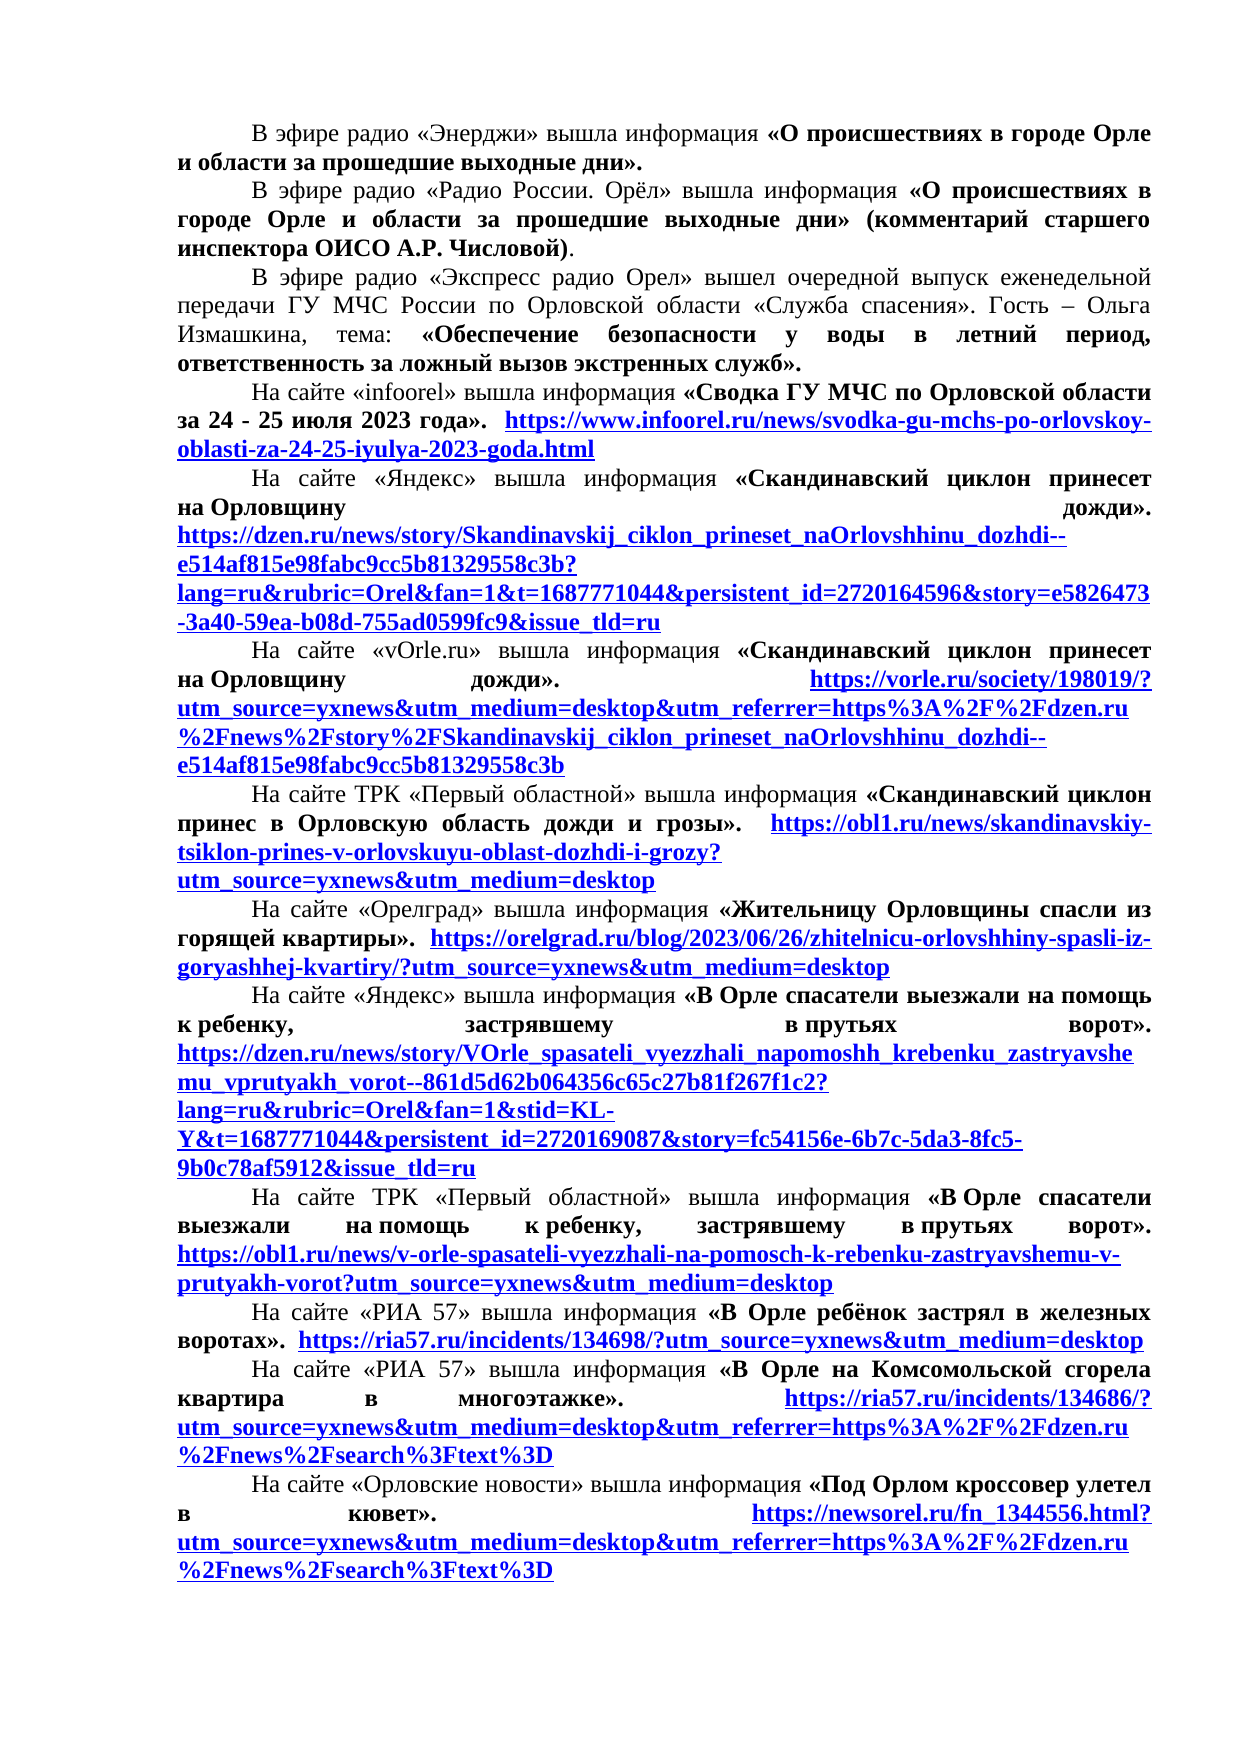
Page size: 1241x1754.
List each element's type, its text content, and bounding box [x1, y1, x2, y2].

text В эфире радио «Радио России. Орёл» вышла информация «О происшествиях в городе Орле и области за прошедшие выходные дни» (комментарий старшего инспектора ОИСО А.Р. Числовой). [177, 176, 1152, 262]
text На сайте ТРК «Первый областной» вышла информация «В Орле спасатели выезжали на помощь к ребенку, застрявшему в прутьях ворот». https://obl1.ru/news/v-orle-spasateli-vyezzhali-na-pomosch-k-rebenku-zastryavshemu-v-prutyakh-vorot?utm_source=yxnews&utm_medium=desktop [177, 1182, 1152, 1297]
text На сайте «Орелград» вышла информация «Жительницу Орловщины спасли из горящей квартиры». https://orelgrad.ru/blog/2023/06/26/zhitelnicu-orlovshhiny-spasli-iz-goryashhej-kvartiry/?utm_source=yxnews&utm_medium=desktop [177, 894, 1152, 981]
text На сайте «infoorel» вышла информация «Сводка ГУ МЧС по Орловской области за 24 - 25 июля 2023 года». https://www.infoorel.ru/news/svodka-gu-mchs-po-orlovskoy-oblasti-za-24-25-iyulya-2023-goda.html [177, 377, 1152, 463]
text На сайте «РИА 57» вышла информация «В Орле на Комсомольской сгорела квартира в многоэтажке». https://ria57.ru/incidents/134686/?utm_source=yxnews&utm_medium=desktop&utm_referrer=https%3A%2F%2Fdzen.ru%2Fnews%2Fsearch%3Ftext%3D [177, 1354, 1152, 1469]
text На сайте «Яндекс» вышла информация «В Орле спасатели выезжали на помощь к ребенку, застрявшему в прутьях ворот». https://dzen.ru/news/story/VOrle_spasateli_vyezzhali_napomoshh_krebenku_zastryavshemu_vprutyakh_vorot--861d5d62b064356c65c27b81f267f1c2?lang=ru&rubric=Orel&fan=1&stid=KL-Y&t=1687771044&persistent_id=2720169087&story=fc54156e-6b7c-5da3-8fc5-9b0c78af5912&issue_tld=ru [177, 981, 1152, 1182]
text На сайте «Орловские новости» вышла информация «Под Орлом кроссовер улетел в кювет». https://newsorel.ru/fn_1344556.html?utm_source=yxnews&utm_medium=desktop&utm_referrer=https%3A%2F%2Fdzen.ru%2Fnews%2Fsearch%3Ftext%3D [177, 1469, 1152, 1584]
text На сайте «РИА 57» вышла информация «В Орле ребёнок застрял в железных воротах». https://ria57.ru/incidents/134698/?utm_source=yxnews&utm_medium=desktop [177, 1297, 1152, 1354]
text На сайте «Яндекс» вышла информация «Скандинавский циклон принесет на Орловщину дожди». https://dzen.ru/news/story/Skandinavskij_ciklon_prineset_naOrlovshhinu_dozhdi--e514af815e98fabc9cc5b81329558c3b?lang=ru&rubric=Orel&fan=1&t=1687771044&persistent_id=2720164596&story=e5826473-3a40-59ea-b08d-755ad0599fc9&issue_tld=ru [177, 463, 1152, 636]
text На сайте ТРК «Первый областной» вышла информация «Скандинавский циклон принес в Орловскую область дожди и грозы». https://obl1.ru/news/skandinavskiy-tsiklon-prines-v-orlovskuyu-oblast-dozhdi-i-grozy?utm_source=yxnews&utm_medium=desktop [177, 779, 1152, 894]
text В эфире радио «Энерджи» вышла информация «О происшествиях в городе Орле и области за прошедшие выходные дни». [177, 118, 1152, 176]
text В эфире радио «Экспресс радио Орел» вышел очередной выпуск еженедельной передачи ГУ МЧС России по Орловской области «Служба спасения». Гость – Ольга Измашкина, тема: «Обеспечение безопасности у воды в летний период, ответственность за ложный вызов экстренных служб». [177, 262, 1152, 377]
text На сайте «vOrle.ru» вышла информация «Скандинавский циклон принесет на Орловщину дожди». https://vorle.ru/society/198019/?utm_source=yxnews&utm_medium=desktop&utm_referrer=https%3A%2F%2Fdzen.ru%2Fnews%2Fstory%2FSkandinavskij_ciklon_prineset_naOrlovshhinu_dozhdi--e514af815e98fabc9cc5b81329558c3b [177, 636, 1152, 779]
